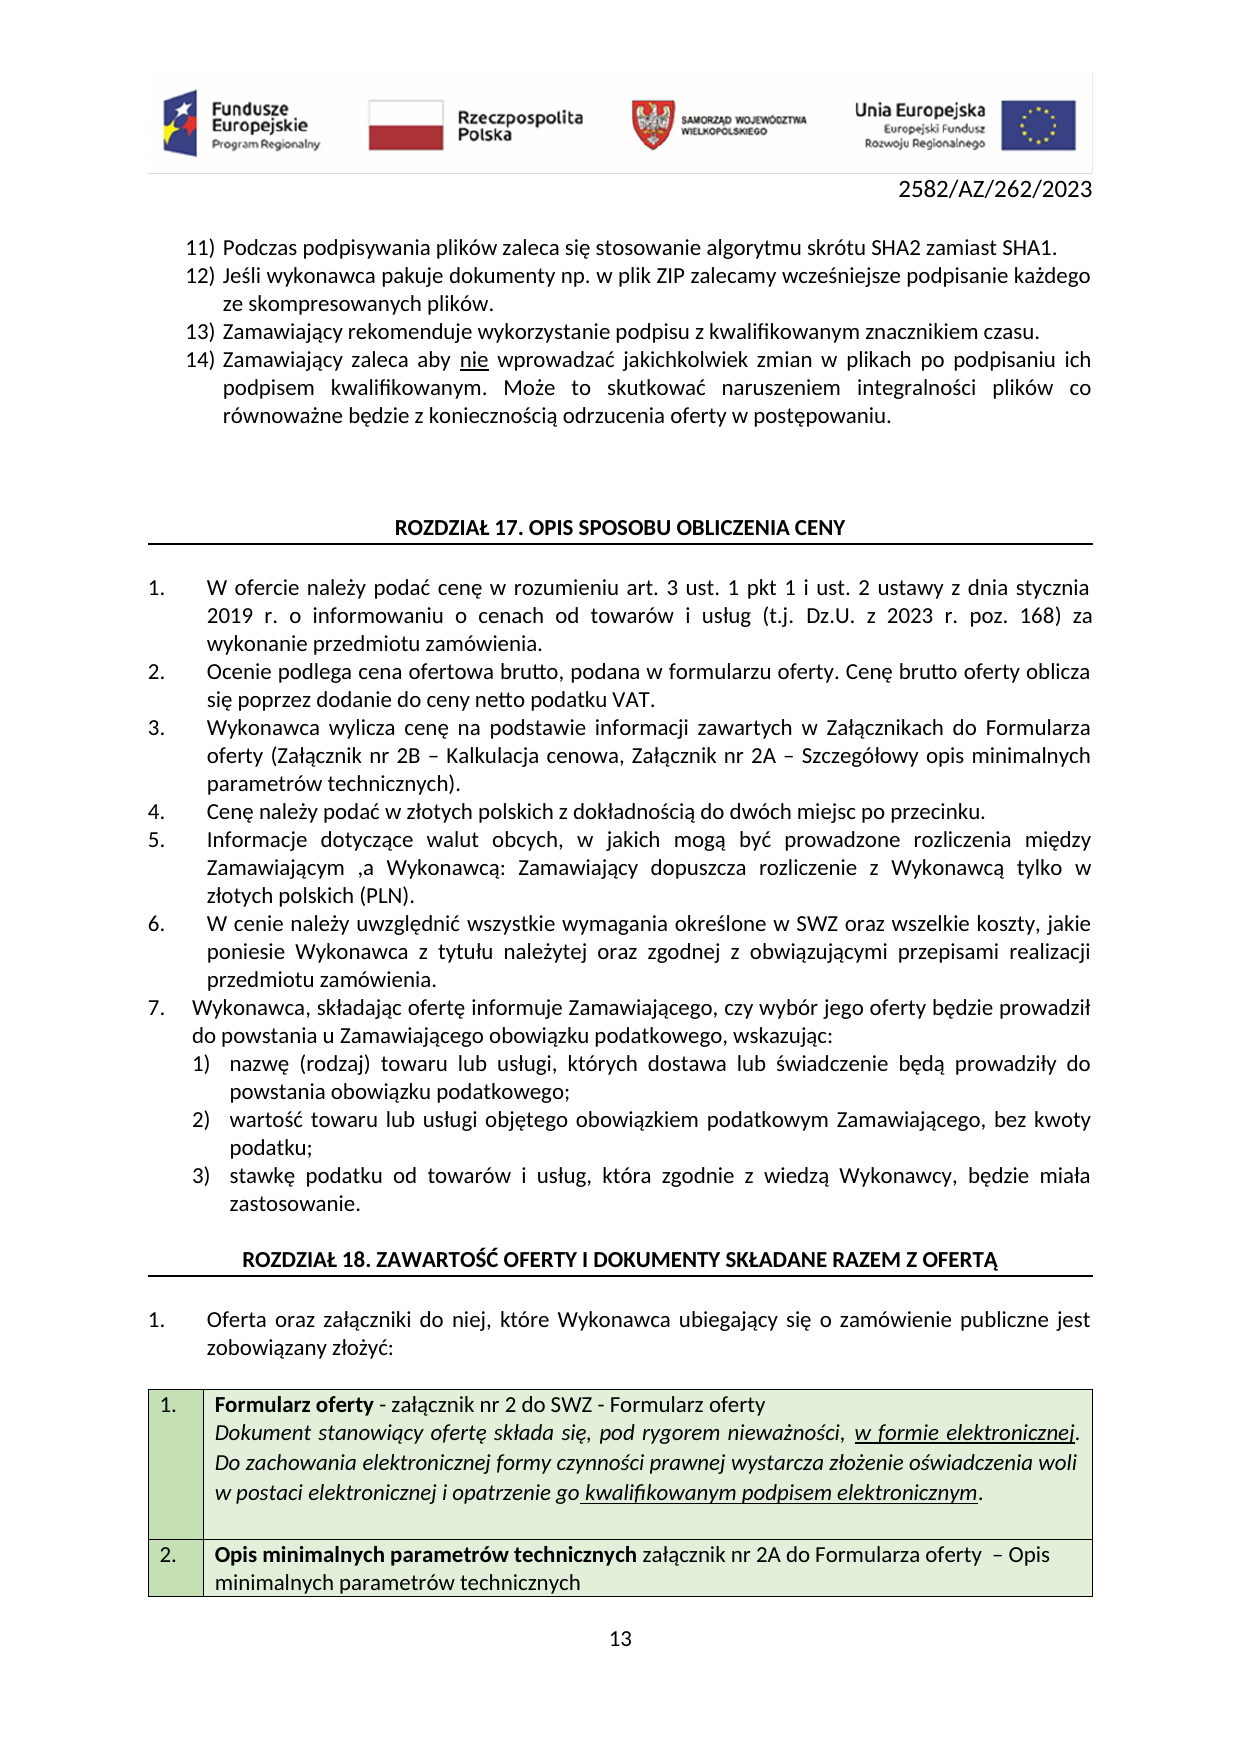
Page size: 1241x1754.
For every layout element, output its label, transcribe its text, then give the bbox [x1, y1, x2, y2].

picture [147, 73, 1093, 174]
table_cell 2. [149, 1540, 203, 1596]
list Oferta oraz załączniki do niej, które Wykonawca ubiegający się o zamówienie publiczne jest zobowiązany złożyć: [148, 1305, 1093, 1361]
list Wykonawca wylicza cenę na podstawie informacji zawartych w Załącznikach do Formularza oferty (Załącznik nr 2B – Kalkulacja cenowa, Załącznik nr 2A – Szczegółowy opis minimalnych parametrów technicznych). [148, 713, 1093, 797]
list wartość towaru lub usługi objętego obowiązkiem podatkowym Zamawiającego, bez kwoty podatku; [192, 1105, 1093, 1161]
list W ofercie należy podać cenę w rozumieniu art. 3 ust. 1 pkt 1 i ust. 2 ustawy z dnia stycznia 2019 r. o informowaniu o cenach od towarów i usług (t.j. Dz.U. z 2023 r. poz. 168) za wykonanie przedmiotu zamówienia. [148, 573, 1093, 657]
list Zamawiający zaleca aby nie wprowadzać jakichkolwiek zmian w plikach po podpisaniu ich podpisem kwalifikowanym. Może to skutkować naruszeniem integralności plików co równoważne będzie z koniecznością odrzucenia oferty w postępowaniu. [185, 345, 1093, 429]
list Ocenie podlega cena ofertowa brutto, podana w formularzu oferty. Cenę brutto oferty oblicza się poprzez dodanie do ceny netto podatku VAT. [148, 657, 1093, 713]
list stawkę podatku od towarów i usług, która zgodnie z wiedzą Wykonawcy, będzie miała zastosowanie. [192, 1161, 1093, 1217]
list W cenie należy uwzględnić wszystkie wymagania określone w SWZ oraz wszelkie koszty, jakie poniesie Wykonawca z tytułu należytej oraz zgodnej z obwiązującymi przepisami realizacji przedmiotu zamówienia. [148, 909, 1093, 993]
list Zamawiający rekomenduje wykorzystanie podpisu z kwalifikowanym znacznikiem czasu. [185, 317, 1093, 345]
list Informacje dotyczące walut obcych, w jakich mogą być prowadzone rozliczenia między Zamawiającym ,a Wykonawcą: Zamawiający dopuszcza rozliczenie z Wykonawcą tylko w złotych polskich (PLN). [148, 825, 1093, 909]
list Wykonawca, składając ofertę informuje Zamawiającego, czy wybór jego oferty będzie prowadził do powstania u Zamawiającego obowiązku podatkowego, wskazując: [148, 993, 1093, 1049]
text ROZDZIAŁ 17. OPIS SPOSOBU OBLICZENIA CENY [148, 513, 1093, 543]
list Cenę należy podać w złotych polskich z dokładnością do dwóch miejsc po przecinku. [148, 797, 1093, 825]
list Jeśli wykonawca pakuje dokumenty np. w plik ZIP zalecamy wcześniejsze podpisanie każdego ze skompresowanych plików. [185, 261, 1093, 317]
list nazwę (rodzaj) towaru lub usługi, których dostawa lub świadczenie będą prowadziły do powstania obowiązku podatkowego; [192, 1049, 1093, 1105]
table_header Formularz oferty - załącznik nr 2 do SWZ - Formularz oferty Dokument stanowiący ofertę składa się, pod rygorem nieważności, w formie elektronicznej. Do zachowania elektronicznej formy czynności prawnej wystarcza złożenie oświadczenia woli w postaci elektronicznej i opatrzenie go kwalifikowanym podpisem elektronicznym. [204, 1390, 1092, 1539]
text ROZDZIAŁ 18. ZAWARTOŚĆ OFERTY I DOKUMENTY SKŁADANE RAZEM Z OFERTĄ [148, 1245, 1093, 1275]
table_header 1. [149, 1390, 203, 1539]
list Podczas podpisywania plików zaleca się stosowanie algorytmu skrótu SHA2 zamiast SHA1. [185, 233, 1093, 261]
